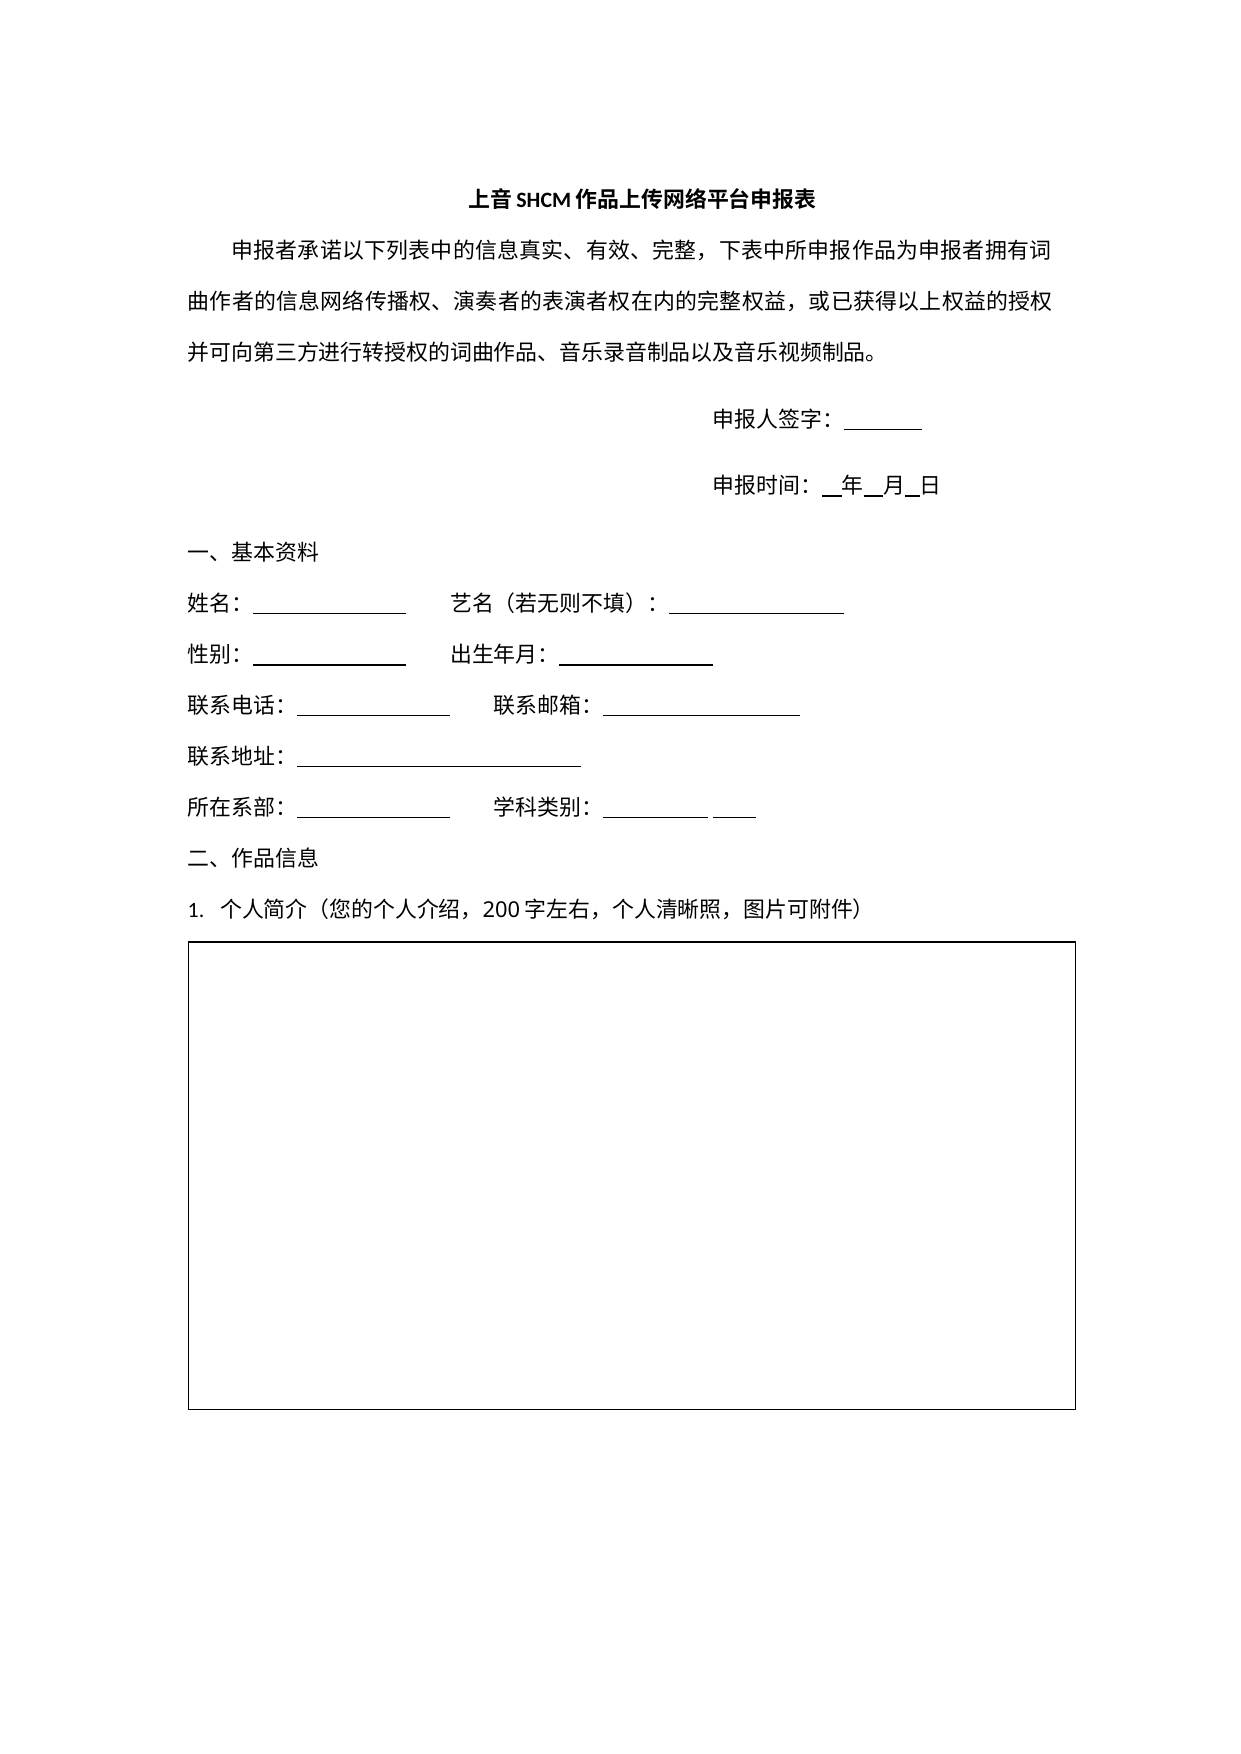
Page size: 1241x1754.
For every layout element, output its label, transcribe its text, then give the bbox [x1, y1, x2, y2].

list 个人简介（您的个人介绍，200字左右，个人清晰照，图片可附件） [187, 891, 1053, 924]
text 申报者承诺以下列表中的信息真实、有效、完整，下表中所申报作品为申报者拥有词曲作者的信息网络传播权、演奏者的表演者权在内的完整权益，或已获得以上权益的授权并可向第三方进行转授权的词曲作品、音乐录音制品以及音乐视频制品。 [187, 232, 1053, 368]
list 基本资料 [187, 534, 1053, 568]
list 联系电话： 联系邮箱： [187, 687, 1053, 721]
table_header [189, 943, 1075, 1408]
text 申报时间： 年 月 日 [669, 467, 1053, 501]
list 姓名： 艺名（若无则不填）： [187, 585, 1053, 619]
list 性别： 出生年月： [187, 636, 1053, 670]
text 上音SHCM作品上传网络平台申报表 [187, 181, 1053, 215]
list 联系地址： [187, 738, 1053, 772]
text 申报人签字： [669, 400, 1053, 434]
list 所在系部： 学科类别： [187, 789, 1053, 823]
list 作品信息 [187, 839, 1053, 873]
